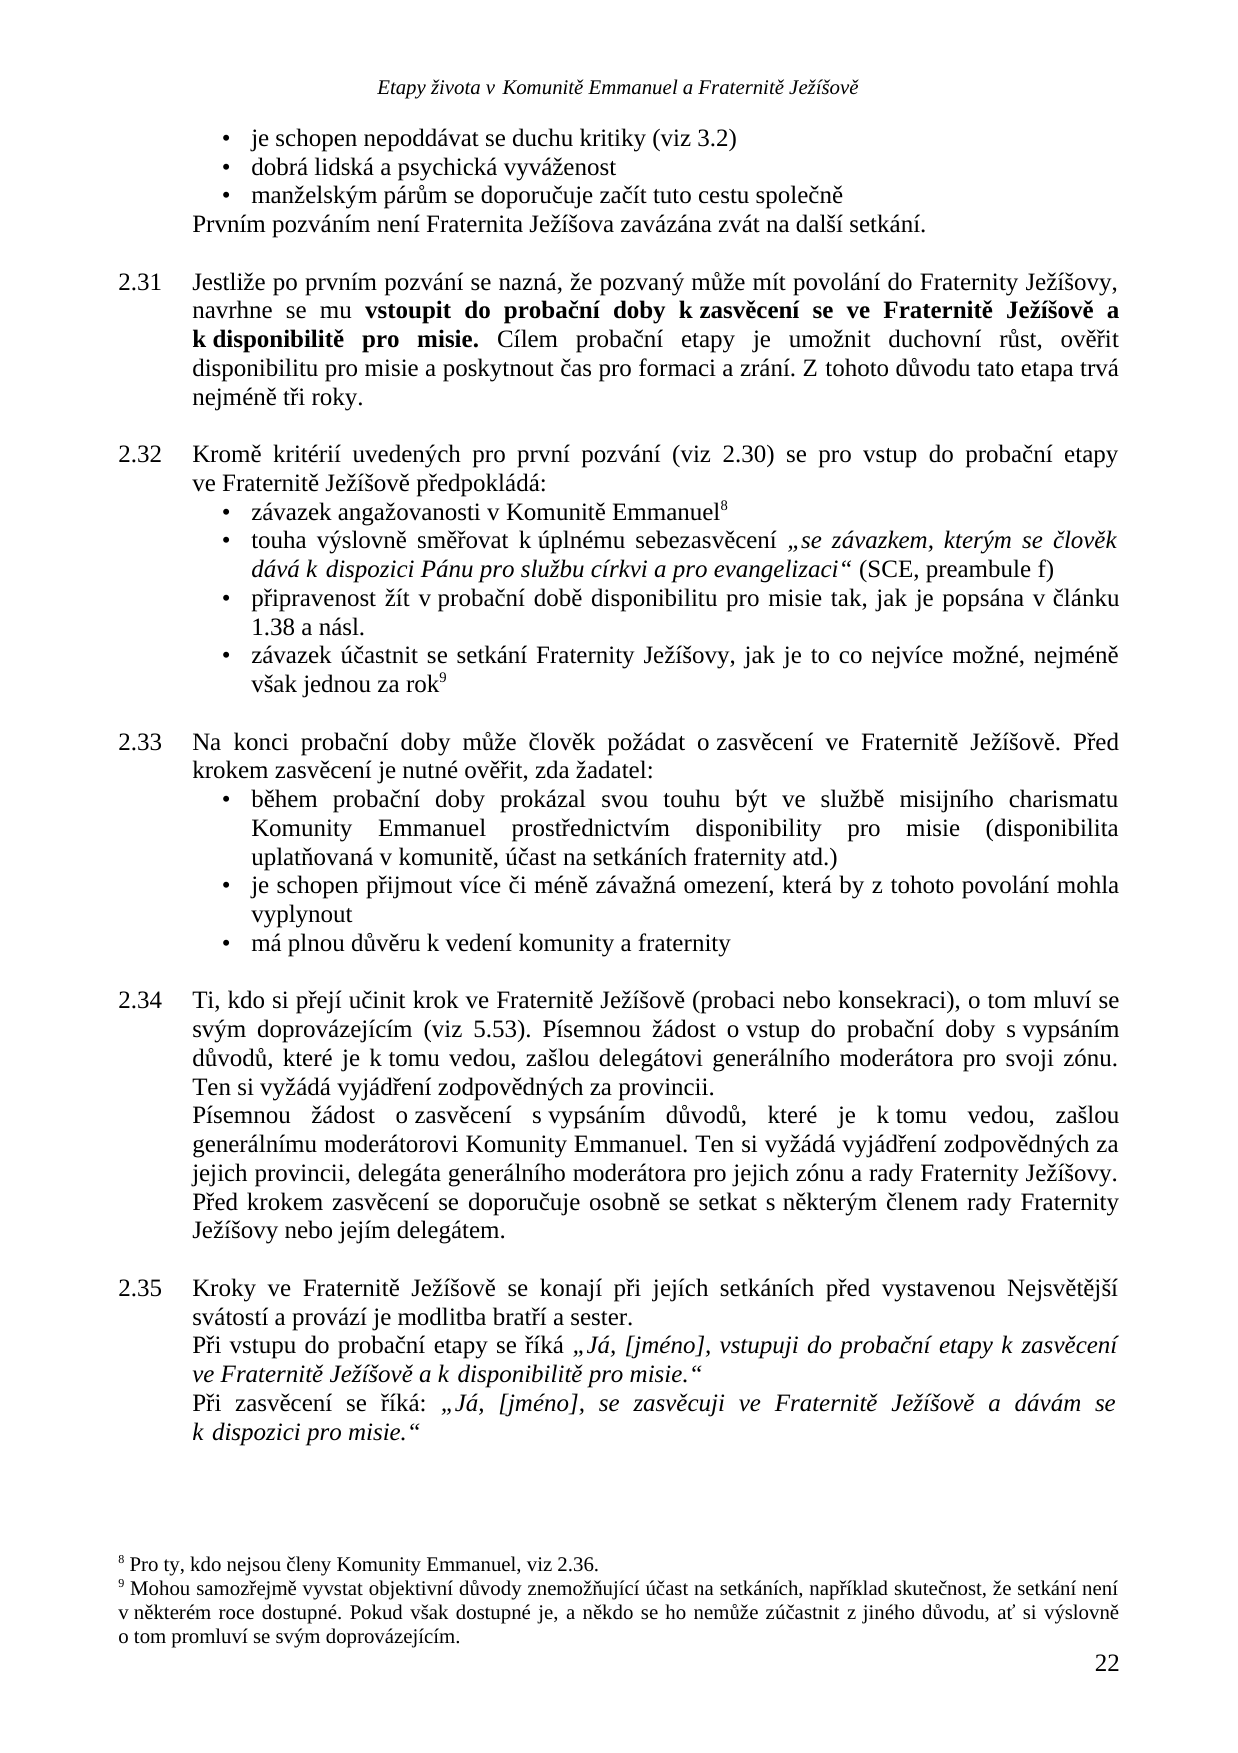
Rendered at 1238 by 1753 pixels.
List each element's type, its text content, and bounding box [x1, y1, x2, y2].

text • závazek angažovanosti v Komunitě Emmanuel [222, 497, 1119, 526]
text • je schopen přijmout více či méně závažná omezení, která by z tohoto povolání mohla vyplynout [222, 871, 1119, 928]
list Kroky ve Fraternitě Ježíšově se konají při jejích setkáních před vystavenou Nejsvětější svátostí a provází je modlitba bratří a sester. [118, 1273, 1119, 1331]
text Při vstupu do probační etapy se říká „Já, [jméno], vstupuji do probační etapy k zasvěcení ve Fraternitě Ježíšově a k disponibilitě pro misie.“ [192, 1331, 1119, 1388]
text • připravenost žít v probační době disponibilitu pro misie tak, jak je popsána v článku 1.38 a násl. [222, 583, 1119, 641]
list Ti, kdo si přejí učinit krok ve Fraternitě Ježíšově (probaci nebo konsekraci), o tom mluví se svým doprovázejícím (viz 5.53). Písemnou žádost o vstup do probační doby s vypsáním důvodů, které je k tomu vedou, zašlou delegátovi generálního moderátora pro svoji zónu. Ten si vyžádá vyjádření zodpovědných za provincii. [118, 986, 1119, 1101]
list Jestliže po prvním pozvání se nazná, že pozvaný může mít povolání do Fraternity Ježíšovy, navrhne se mu vstoupit do probační doby k zasvěcení se ve Fraternitě Ježíšově a k disponibilitě pro misie. Cílem probační etapy je umožnit duchovní růst, ověřit disponibilitu pro misie a poskytnout čas pro formaci a zrání. Z tohoto důvodu tato etapa trvá nejméně tři roky. [118, 267, 1119, 411]
text • dobrá lidská a psychická vyváženost [222, 152, 1119, 181]
list Kromě kritérií uvedených pro první pozvání (viz 2.30) se pro vstup do probační etapy ve Fraternitě Ježíšově předpokládá: [118, 439, 1119, 497]
text • manželským párům se doporučuje začít tuto cestu společně [222, 181, 1119, 209]
text Při zasvěcení se říká: „Já, [jméno], se zasvěcuji ve Fraternitě Ježíšově a dávám se k dispozici pro misie.“ [192, 1388, 1119, 1446]
text • je schopen nepoddávat se duchu kritiky (viz 3.2) [222, 123, 1119, 152]
text • během probační doby prokázal svou touhu být ve službě misijního charismatu Komunity Emmanuel prostřednictvím disponibility pro misie (disponibilita uplatňovaná v komunitě, účast na setkáních fraternity atd.) [222, 784, 1119, 871]
text • touha výslovně směřovat k úplnému sebezasvěcení „se závazkem, kterým se člověk dává k dispozici Pánu pro službu církvi a pro evangelizaci“ (SCE, preambule f) [222, 526, 1119, 583]
text Prvním pozváním není Fraternita Ježíšova zavázána zvát na další setkání. [192, 209, 1119, 238]
text Písemnou žádost o zasvěcení s vypsáním důvodů, které je k tomu vedou, zašlou generálnímu moderátorovi Komunity Emmanuel. Ten si vyžádá vyjádření zodpovědných za jejich provincii, delegáta generálního moderátora pro jejich zónu a rady Fraternity Ježíšovy. Před krokem zasvěcení se doporučuje osobně se setkat s některým členem rady Fraternity Ježíšovy nebo jejím delegátem. [192, 1101, 1119, 1244]
text • má plnou důvěru k vedení komunity a fraternity [222, 928, 1119, 957]
list Na konci probační doby může člověk požádat o zasvěcení ve Fraternitě Ježíšově. Před krokem zasvěcení je nutné ověřit, zda žadatel: [118, 727, 1119, 784]
text • závazek účastnit se setkání Fraternity Ježíšovy, jak je to co nejvíce možné, nejméně však jednou za rok [222, 641, 1119, 698]
